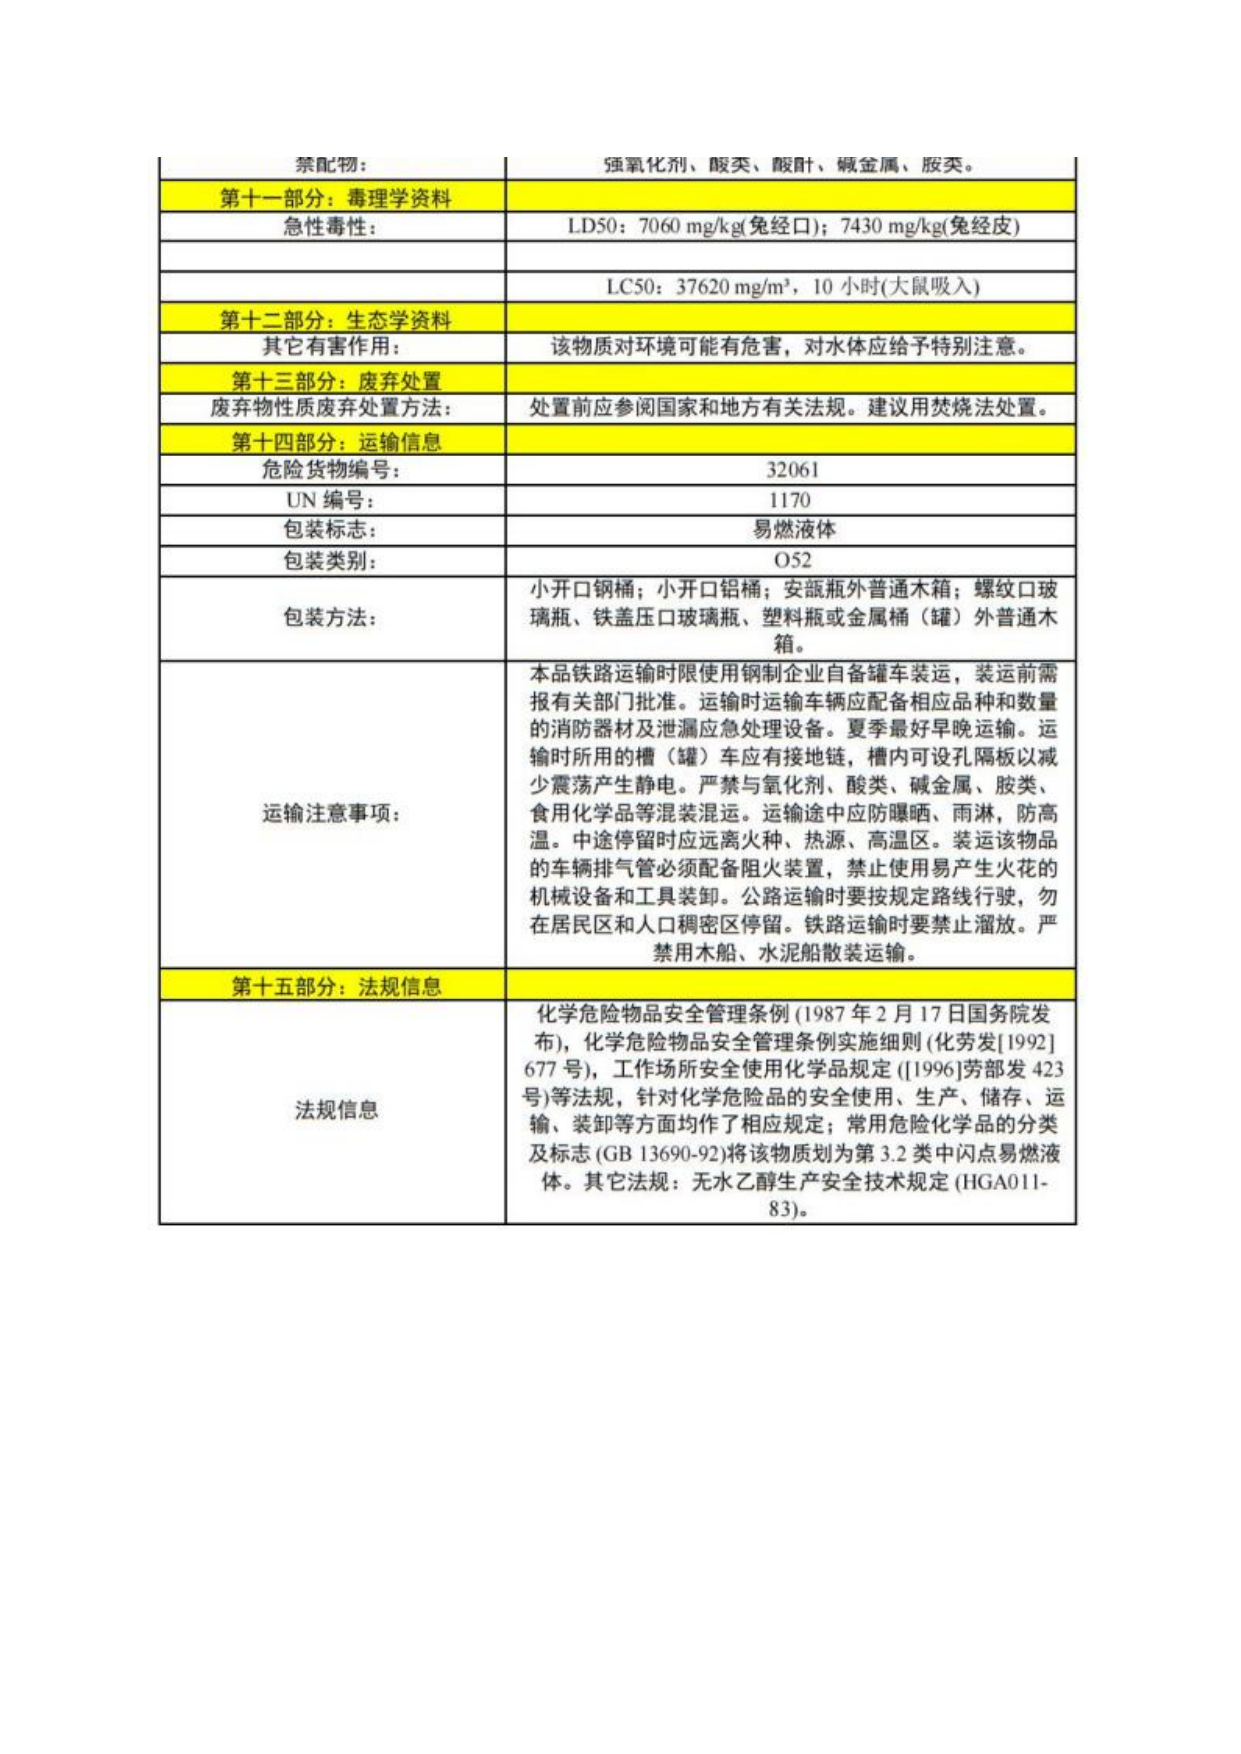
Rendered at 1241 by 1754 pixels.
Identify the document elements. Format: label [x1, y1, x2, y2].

picture [147, 157, 1088, 1235]
